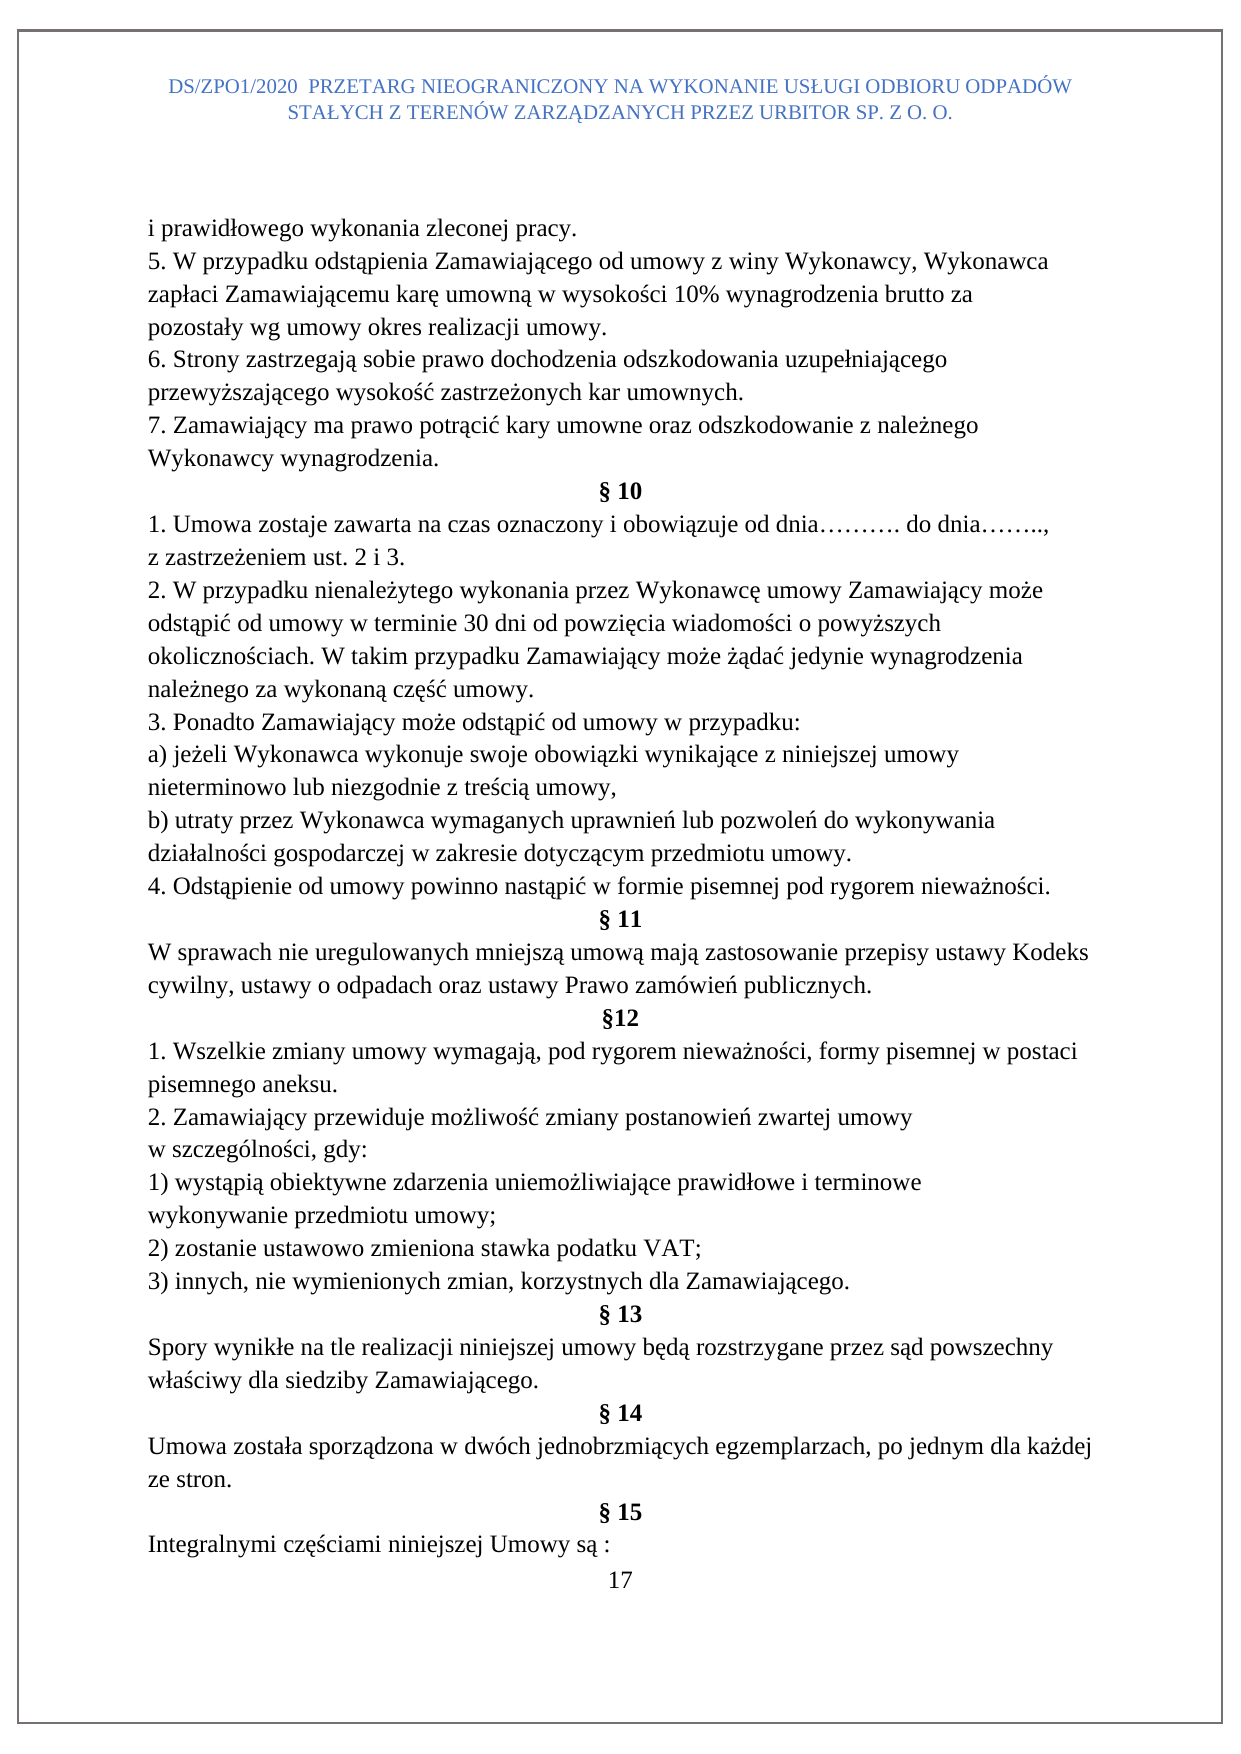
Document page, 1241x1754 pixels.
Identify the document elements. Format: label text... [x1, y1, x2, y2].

text wykonywanie przedmiotu umowy; [148, 1200, 1093, 1229]
text a) jeżeli Wykonawca wykonuje swoje obowiązki wynikające z niniejszej umowy [148, 739, 1093, 768]
text § 13 [148, 1299, 1093, 1328]
text ze stron. [148, 1464, 1093, 1492]
text nieterminowo lub niezgodnie z treścią umowy, [148, 772, 1093, 801]
text pisemnego aneksu. [148, 1069, 1093, 1097]
text 1. Umowa zostaje zawarta na czas oznaczony i obowiązuje od dnia………. do dnia…….., [148, 509, 1093, 538]
text Umowa została sporządzona w dwóch jednobrzmiących egzemplarzach, po jednym dla każdej [148, 1431, 1093, 1459]
text § 15 [148, 1497, 1093, 1525]
text odstąpić od umowy w terminie 30 dni od powzięcia wiadomości o powyższych [148, 608, 1093, 637]
text i prawidłowego wykonania zleconej pracy. [148, 213, 1093, 242]
text 4. Odstąpienie od umowy powinno nastąpić w formie pisemnej pod rygorem nieważności. [148, 871, 1093, 900]
text pozostały wg umowy okres realizacji umowy. [148, 312, 1093, 340]
text b) utraty przez Wykonawca wymaganych uprawnień lub pozwoleń do wykonywania [148, 805, 1093, 834]
text 3) innych, nie wymienionych zmian, korzystnych dla Zamawiającego. [148, 1266, 1093, 1295]
text 2. Zamawiający przewiduje możliwość zmiany postanowień zwartej umowy [148, 1102, 1093, 1130]
text 2) zostanie ustawowo zmieniona stawka podatku VAT; [148, 1233, 1093, 1262]
text 3. Ponadto Zamawiający może odstąpić od umowy w przypadku: [148, 707, 1093, 735]
text § 10 [148, 476, 1093, 505]
text przewyższającego wysokość zastrzeżonych kar umownych. [148, 377, 1093, 406]
text 5. W przypadku odstąpienia Zamawiającego od umowy z winy Wykonawcy, Wykonawca [148, 246, 1093, 274]
text cywilny, ustawy o odpadach oraz ustawy Prawo zamówień publicznych. [148, 970, 1093, 999]
text w szczególności, gdy: [148, 1134, 1093, 1163]
text 7. Zamawiający ma prawo potrącić kary umowne oraz odszkodowanie z należnego [148, 410, 1093, 439]
text zapłaci Zamawiającemu karę umowną w wysokości 10% wynagrodzenia brutto za [148, 279, 1093, 307]
text § 11 [148, 904, 1093, 933]
text 6. Strony zastrzegają sobie prawo dochodzenia odszkodowania uzupełniającego [148, 344, 1093, 373]
text 2. W przypadku nienależytego wykonania przez Wykonawcę umowy Zamawiający może [148, 575, 1093, 604]
text należnego za wykonaną część umowy. [148, 674, 1093, 702]
text Wykonawcy wynagrodzenia. [148, 443, 1093, 472]
text działalności gospodarczej w zakresie dotyczącym przedmiotu umowy. [148, 838, 1093, 867]
text okolicznościach. W takim przypadku Zamawiający może żądać jedynie wynagrodzenia [148, 641, 1093, 669]
text Integralnymi częściami niniejszej Umowy są : [148, 1529, 1093, 1558]
text Spory wynikłe na tle realizacji niniejszej umowy będą rozstrzygane przez sąd powszechny [148, 1332, 1093, 1361]
text §12 [148, 1003, 1093, 1032]
text § 14 [148, 1398, 1093, 1427]
text 1. Wszelkie zmiany umowy wymagają, pod rygorem nieważności, formy pisemnej w postaci [148, 1036, 1093, 1064]
text W sprawach nie uregulowanych mniejszą umową mają zastosowanie przepisy ustawy Kodeks [148, 937, 1093, 966]
text z zastrzeżeniem ust. 2 i 3. [148, 542, 1093, 571]
text 1) wystąpią obiektywne zdarzenia uniemożliwiające prawidłowe i terminowe [148, 1167, 1093, 1196]
text właściwy dla siedziby Zamawiającego. [148, 1365, 1093, 1394]
